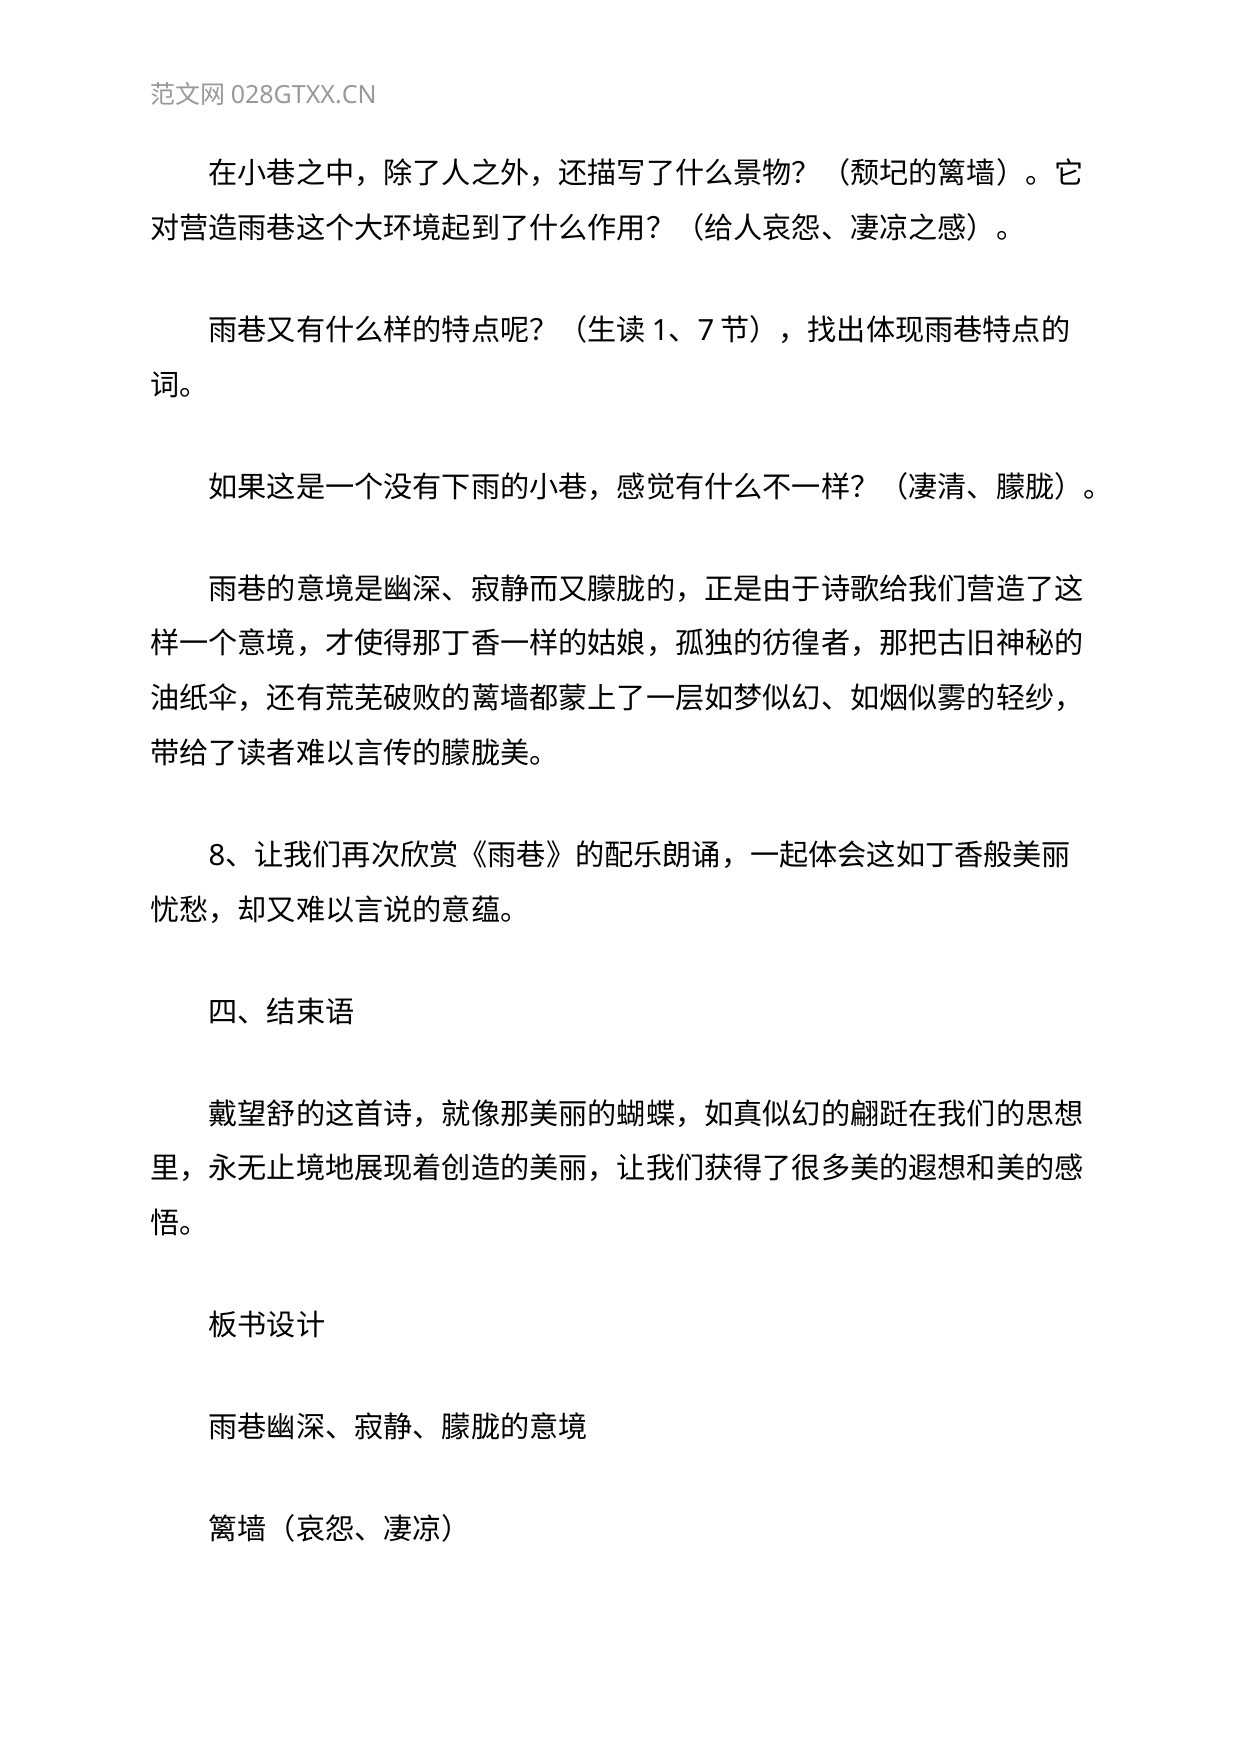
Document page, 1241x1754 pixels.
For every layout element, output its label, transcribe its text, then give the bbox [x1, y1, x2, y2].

text 四、结束语 [150, 988, 1090, 1031]
text 8、让我们再次欣赏《雨巷》的配乐朗诵，一起体会这如丁香般美丽忧愁，却又难以言说的意蕴。 [150, 832, 1090, 929]
text 如果这是一个没有下雨的小巷，感觉有什么不一样？（凄清、朦胧）。 [150, 463, 1090, 506]
text 戴望舒的这首诗，就像那美丽的蝴蝶，如真似幻的翩跹在我们的思想里，永无止境地展现着创造的美丽，让我们获得了很多美的遐想和美的感悟。 [150, 1090, 1090, 1242]
text 雨巷又有什么样的特点呢？（生读1、7节），找出体现雨巷特点的词。 [150, 307, 1090, 404]
text 雨巷的意境是幽深、寂静而又朦胧的，正是由于诗歌给我们营造了这样一个意境，才使得那丁香一样的姑娘，孤独的彷徨者，那把古旧神秘的油纸伞，还有荒芜破败的蓠墙都蒙上了一层如梦似幻、如烟似雾的轻纱，带给了读者难以言传的朦胧美。 [150, 565, 1090, 772]
text 在小巷之中，除了人之外，还描写了什么景物？（颓圮的篱墙）。它对营造雨巷这个大环境起到了什么作用？（给人哀怨、凄凉之感）。 [150, 150, 1090, 247]
text 板书设计 [150, 1302, 1090, 1344]
text 篱墙（哀怨、凄凉） [150, 1505, 1090, 1548]
text 雨巷幽深、寂静、朦胧的意境 [150, 1403, 1090, 1446]
